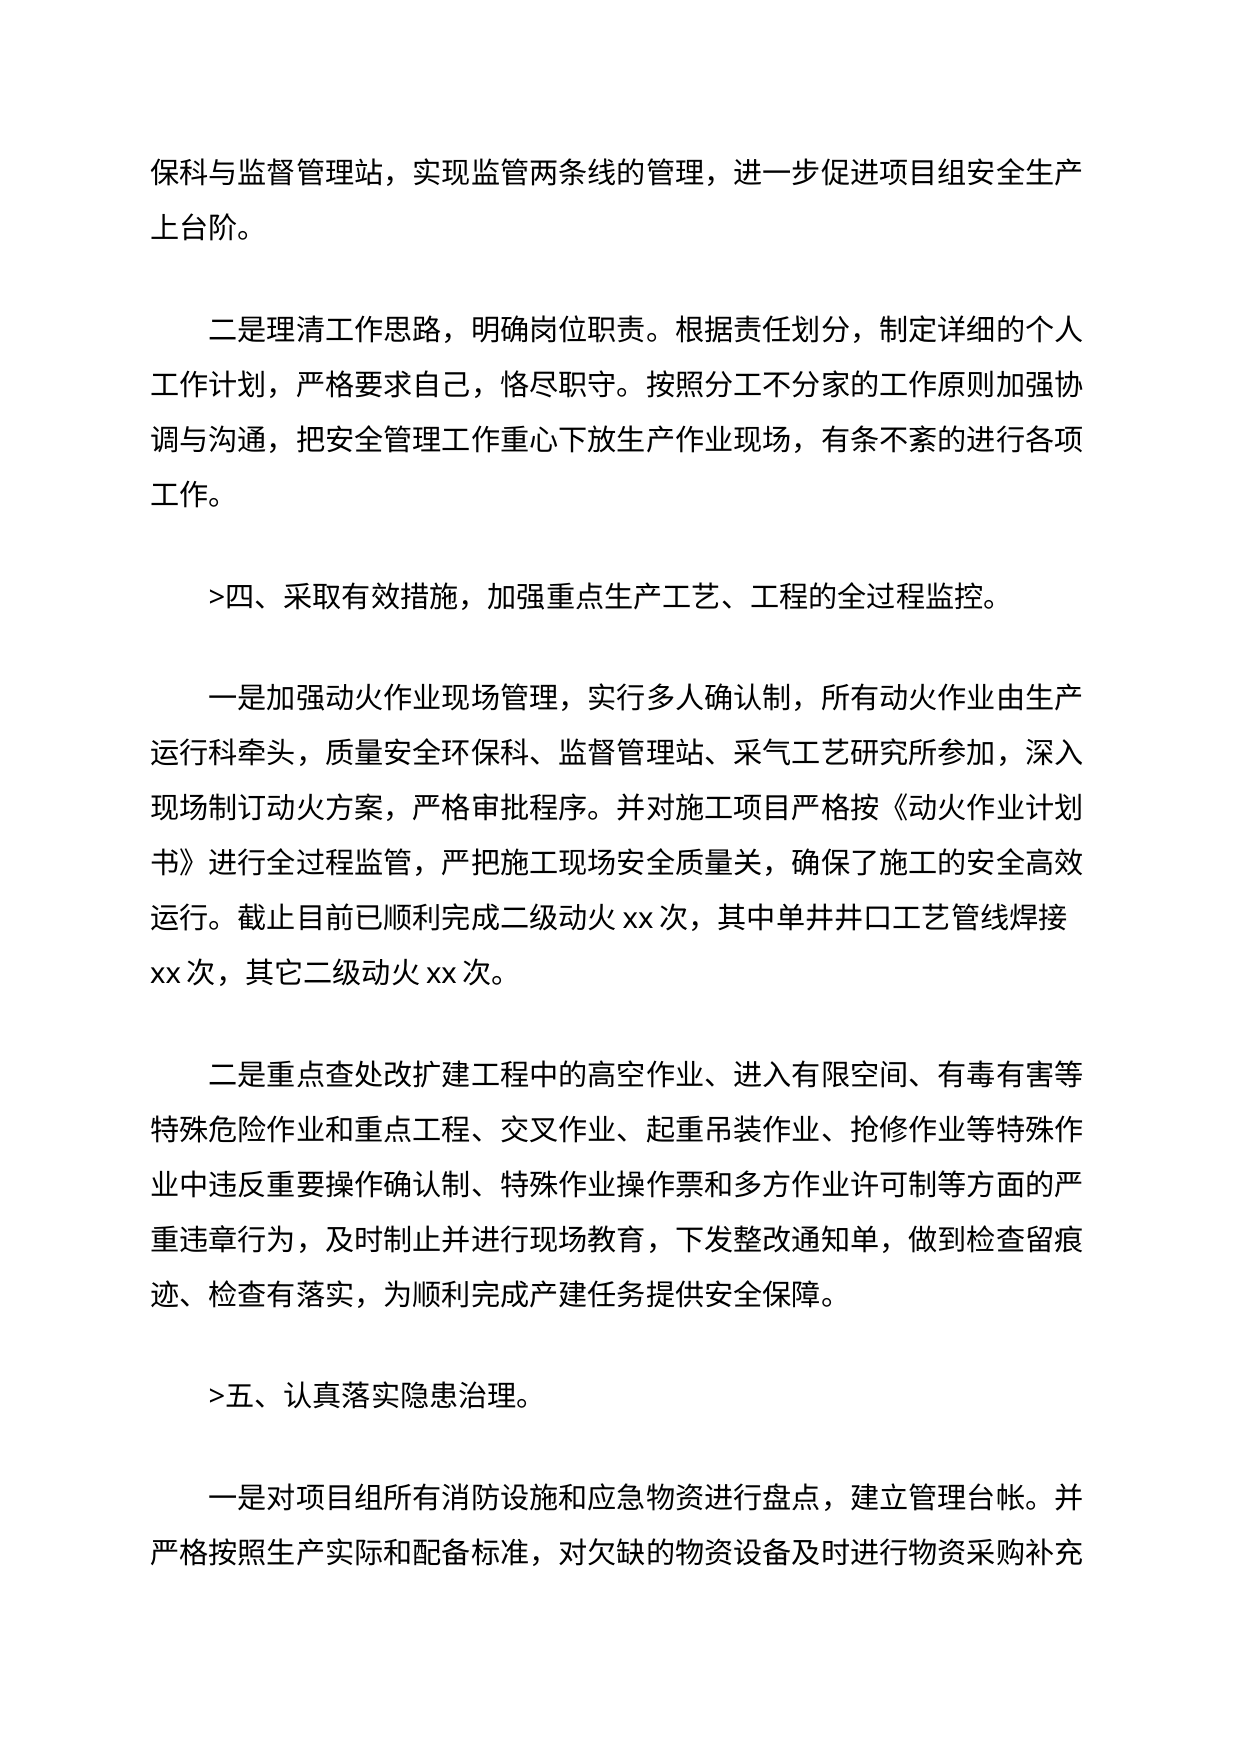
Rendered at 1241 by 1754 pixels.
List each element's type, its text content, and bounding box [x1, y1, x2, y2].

text >五、认真落实隐患治理。 [150, 1373, 1090, 1415]
text 一是加强动火作业现场管理，实行多人确认制，所有动火作业由生产运行科牵头，质量安全环保科、监督管理站、采气工艺研究所参加，深入现场制订动火方案，严格审批程序。并对施工项目严格按《动火作业计划书》进行全过程监管，严把施工现场安全质量关，确保了施工的安全高效运行。截止目前已顺利完成二级动火xx次，其中单井井口工艺管线焊接xx次，其它二级动火xx次。 [150, 675, 1090, 992]
text 二是重点查处改扩建工程中的高空作业、进入有限空间、有毒有害等特殊危险作业和重点工程、交叉作业、起重吊装作业、抢修作业等特殊作业中违反重要操作确认制、特殊作业操作票和多方作业许可制等方面的严重违章行为，及时制止并进行现场教育，下发整改通知单，做到检查留痕迹、检查有落实，为顺利完成产建任务提供安全保障。 [150, 1052, 1090, 1313]
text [150, 1475, 1090, 1572]
text >四、采取有效措施，加强重点生产工艺、工程的全过程监控。 [150, 573, 1090, 616]
text 二是理清工作思路，明确岗位职责。根据责任划分，制定详细的个人工作计划，严格要求自己，恪尽职守。按照分工不分家的工作原则加强协调与沟通，把安全管理工作重心下放生产作业现场，有条不紊的进行各项工作。 [150, 307, 1090, 514]
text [150, 150, 1090, 247]
